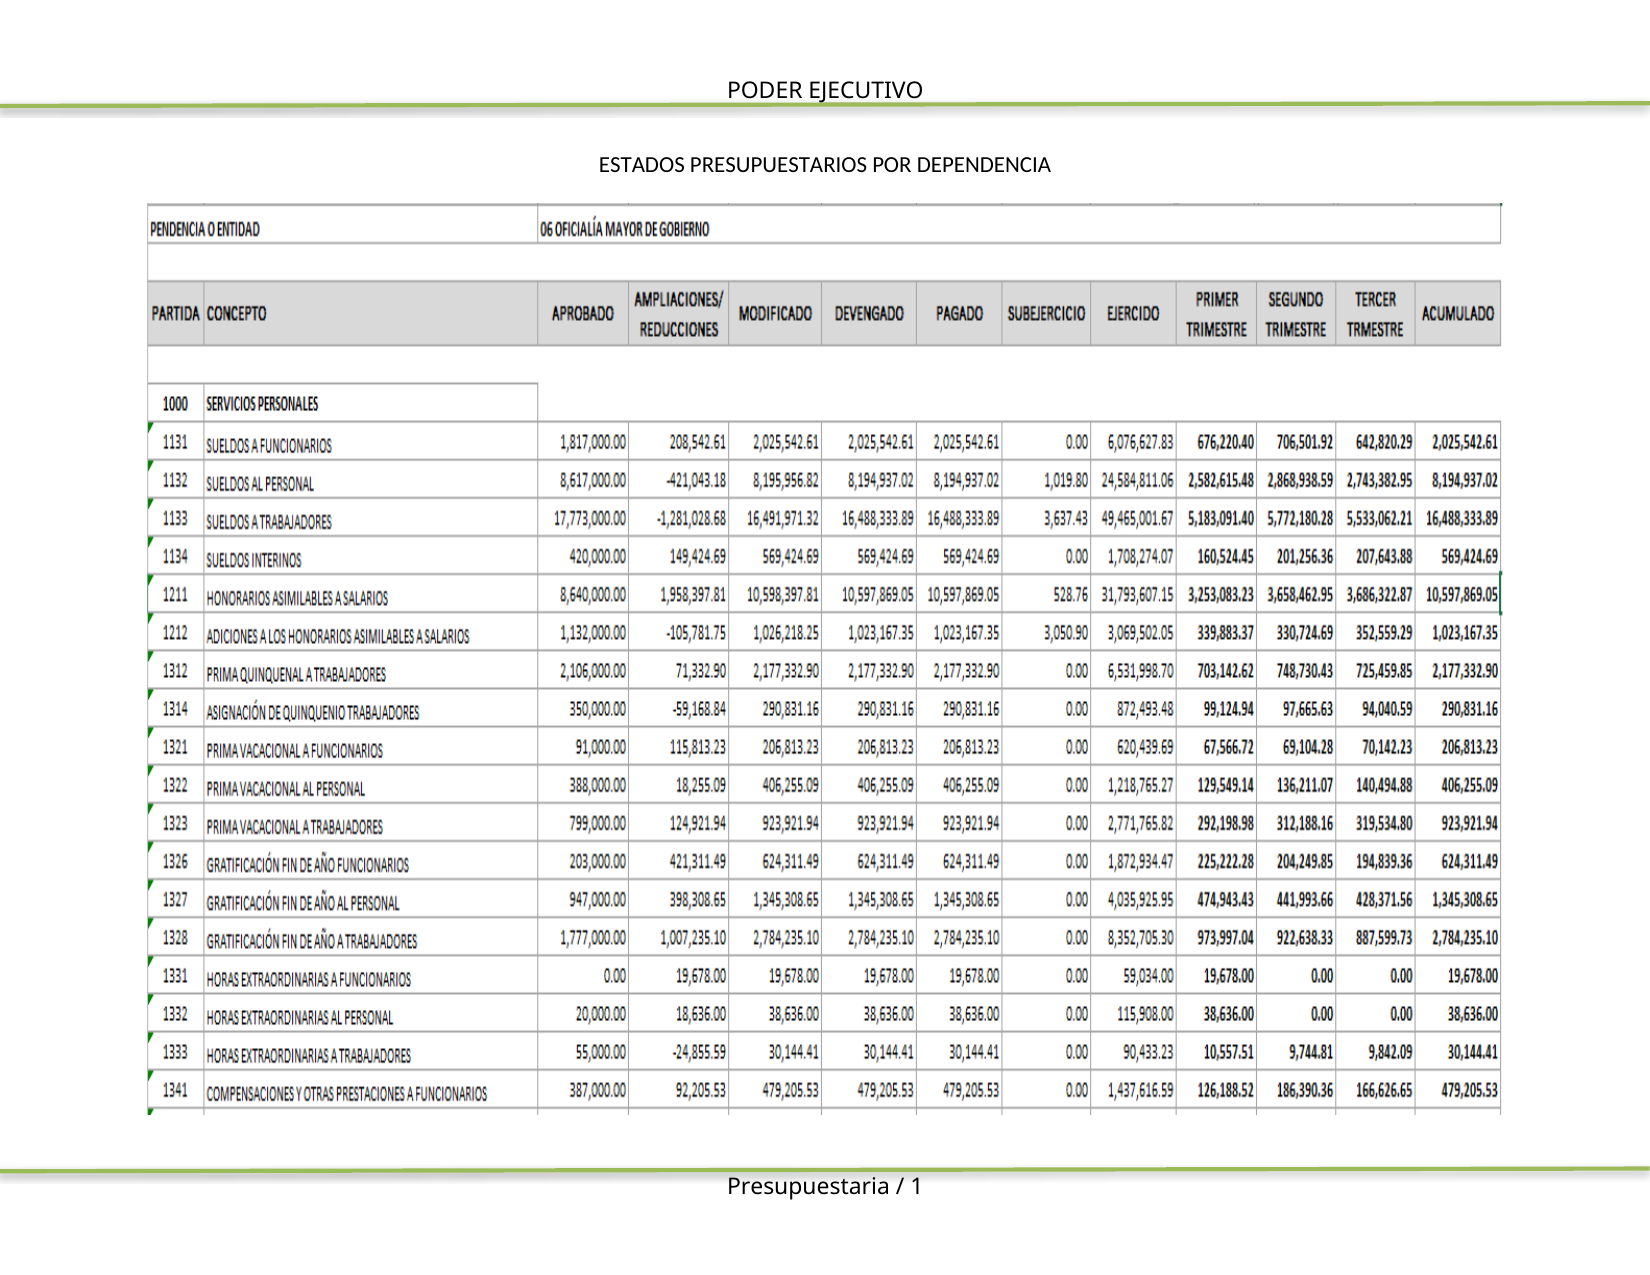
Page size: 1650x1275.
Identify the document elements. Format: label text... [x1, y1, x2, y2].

picture [147, 203, 1503, 1115]
text ESTADOS PRESUPUESTARIOS POR DEPENDENCIA [112, 150, 1537, 178]
